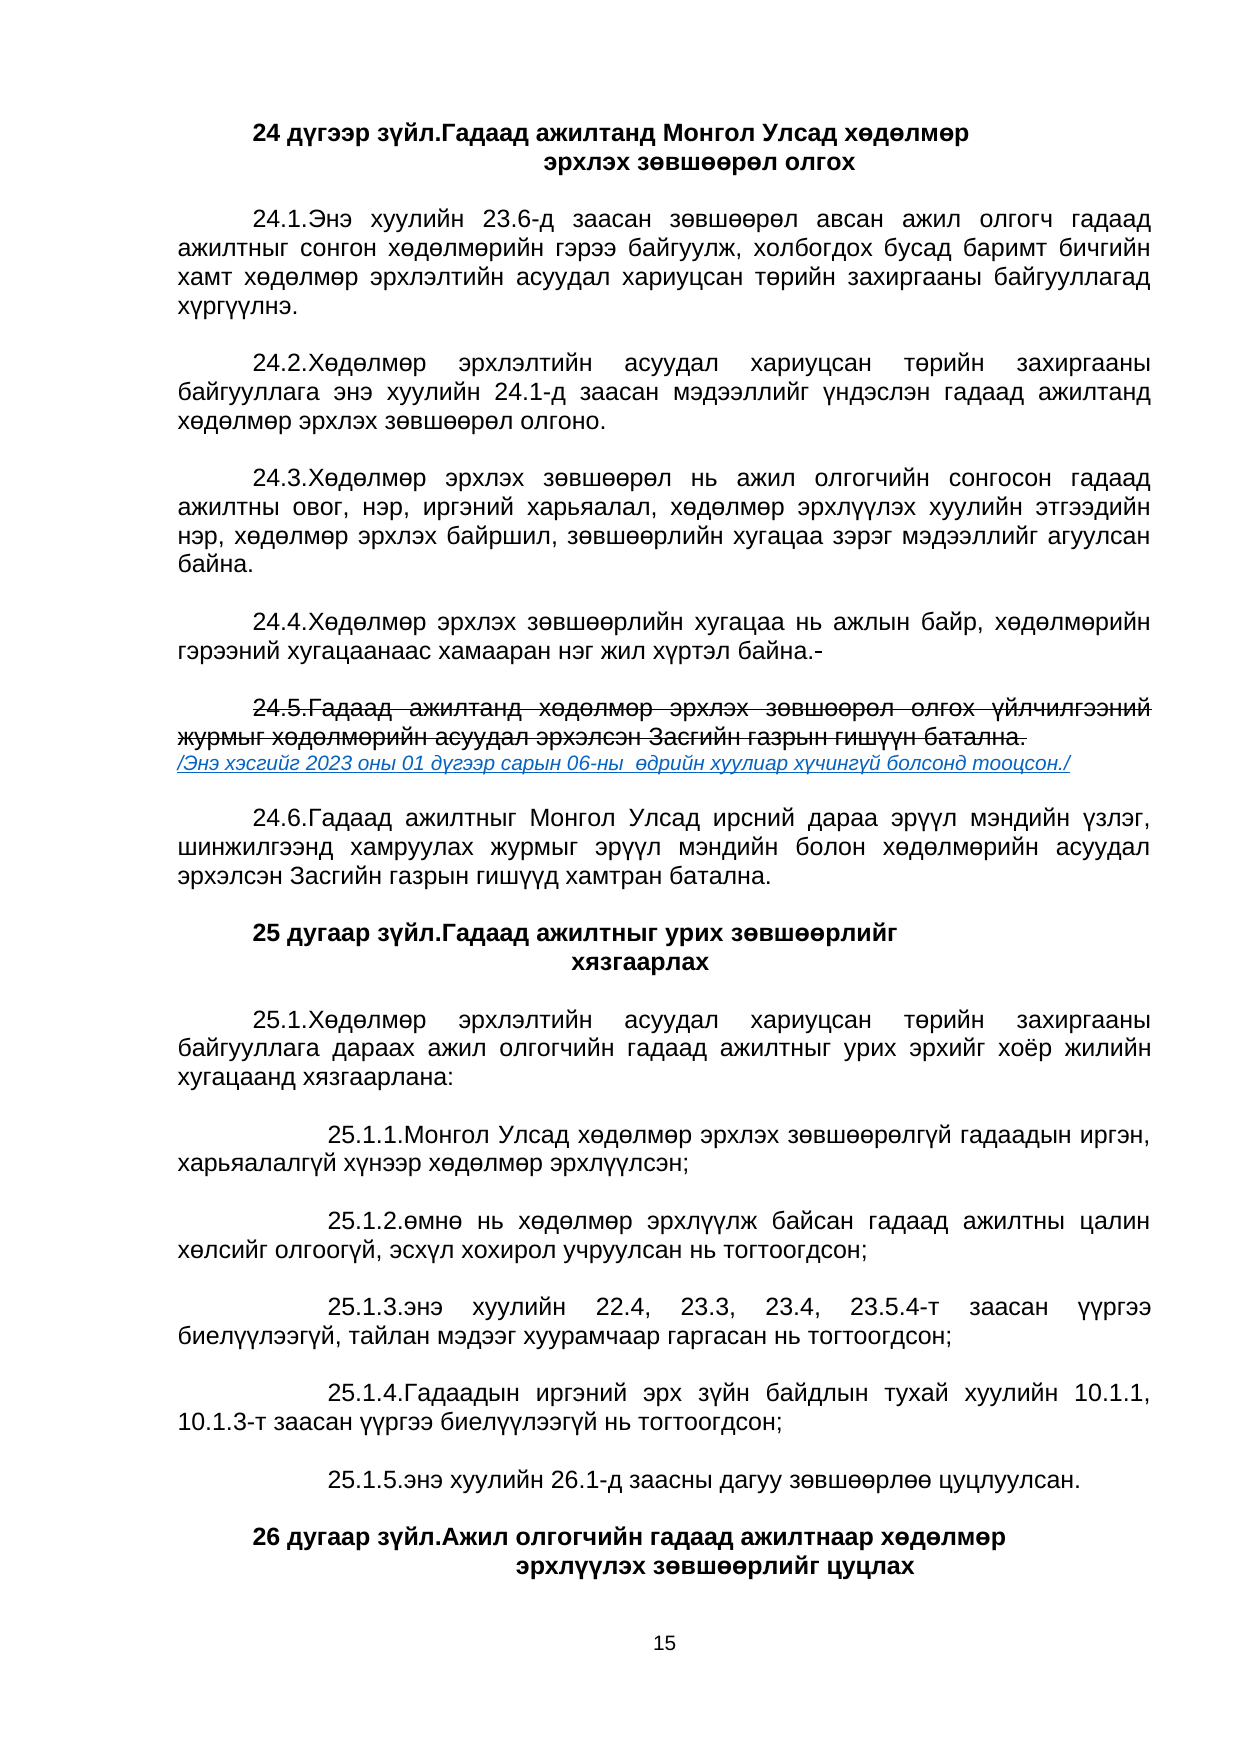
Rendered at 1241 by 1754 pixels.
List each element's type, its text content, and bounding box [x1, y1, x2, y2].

text хязгаарлах [177, 947, 1152, 976]
text 24.5.Гадаад ажилтанд хөдөлмөр эрхлэх зөвшөөрөл олгох үйлчилгээний журмыг хөдөлмөрийн асуудал эрхэлсэн Засгийн газрын гишүүн батална. [177, 693, 1152, 751]
text 25.1.3.энэ хуулийн 22.4, 23.3, 23.4, 23.5.4-т заасан үүргээ биелүүлээгүй, тайлан мэдээг хуурамчаар гаргасан нь тогтоогдсон; [177, 1292, 1152, 1349]
text /Энэ хэсгийг 2023 оны 01 дүгээр сарын 06-ны өдрийн хуулиар хүчингүй болсонд тооцсон./ [177, 751, 1152, 774]
text 24.3.Хөдөлмөр эрхлэх зөвшөөрөл нь ажил олгогчийн сонгосон гадаад ажилтны овог, нэр, иргэний харьяалал, хөдөлмөр эрхлүүлэх хуулийн этгээдийн нэр, хөдөлмөр эрхлэх байршил, зөвшөөрлийн хугацаа зэрэг мэдээллийг агуулсан байна. [177, 463, 1152, 578]
text 25.1.Хөдөлмөр эрхлэлтийн асуудал хариуцсан төрийн захиргааны байгууллага дараах ажил олгогчийн гадаад ажилтныг урих эрхийг хоёр жилийн хугацаанд хязгаарлана: [177, 1004, 1152, 1091]
text 24.1.Энэ хуулийн 23.6-д заасан зөвшөөрөл авсан ажил олгогч гадаад ажилтныг сонгон хөдөлмөрийн гэрээ байгуулж, холбогдох бусад баримт бичгийн хамт хөдөлмөр эрхлэлтийн асуудал хариуцсан төрийн захиргааны байгууллагад хүргүүлнэ. [177, 204, 1152, 319]
text эрхлүүлэх зөвшөөрлийг цуцлах [177, 1551, 1152, 1579]
text 24.4.Хөдөлмөр эрхлэх зөвшөөрлийн хугацаа нь ажлын байр, хөдөлмөрийн гэрээний хугацаанаас хамааран нэг жил хүртэл байна. [177, 607, 1152, 664]
text 24.6.Гадаад ажилтныг Монгол Улсад ирсний дараа эрүүл мэндийн үзлэг, шинжилгээнд хамруулах журмыг эрүүл мэндийн болон хөдөлмөрийн асуудал эрхэлсэн Засгийн газрын гишүүд хамтран батална. [177, 803, 1152, 889]
text эрхлэх зөвшөөрөл олгох [177, 147, 1152, 176]
text 25.1.5.энэ хуулийн 26.1-д заасны дагуу зөвшөөрлөө цуцлуулсан. [177, 1464, 1152, 1493]
text 25 дугаар зүйл.Гадаад ажилтныг урих зөвшөөрлийг [177, 918, 1152, 947]
text 26 дугаар зүйл.Ажил олгогчийн гадаад ажилтнаар хөдөлмөр [177, 1522, 1152, 1551]
text 25.1.2.өмнө нь хөдөлмөр эрхлүүлж байсан гадаад ажилтны цалин хөлсийг олгоогүй, эсхүл хохирол учруулсан нь тогтоогдсон; [177, 1206, 1152, 1263]
text 25.1.4.Гадаадын иргэний эрх зүйн байдлын тухай хуулийн 10.1.1, 10.1.3-т заасан үүргээ биелүүлээгүй нь тогтоогдсон; [177, 1378, 1152, 1436]
text 24.2.Хөдөлмөр эрхлэлтийн асуудал хариуцсан төрийн захиргааны байгууллага энэ хуулийн 24.1-д заасан мэдээллийг үндэслэн гадаад ажилтанд хөдөлмөр эрхлэх зөвшөөрөл олгоно. [177, 348, 1152, 434]
text 25.1.1.Монгол Улсад хөдөлмөр эрхлэх зөвшөөрөлгүй гадаадын иргэн, харьяалалгүй хүнээр хөдөлмөр эрхлүүлсэн; [177, 1119, 1152, 1177]
text 24 дүгээр зүйл.Гадаад ажилтанд Монгол Улсад хөдөлмөр [177, 118, 1152, 147]
